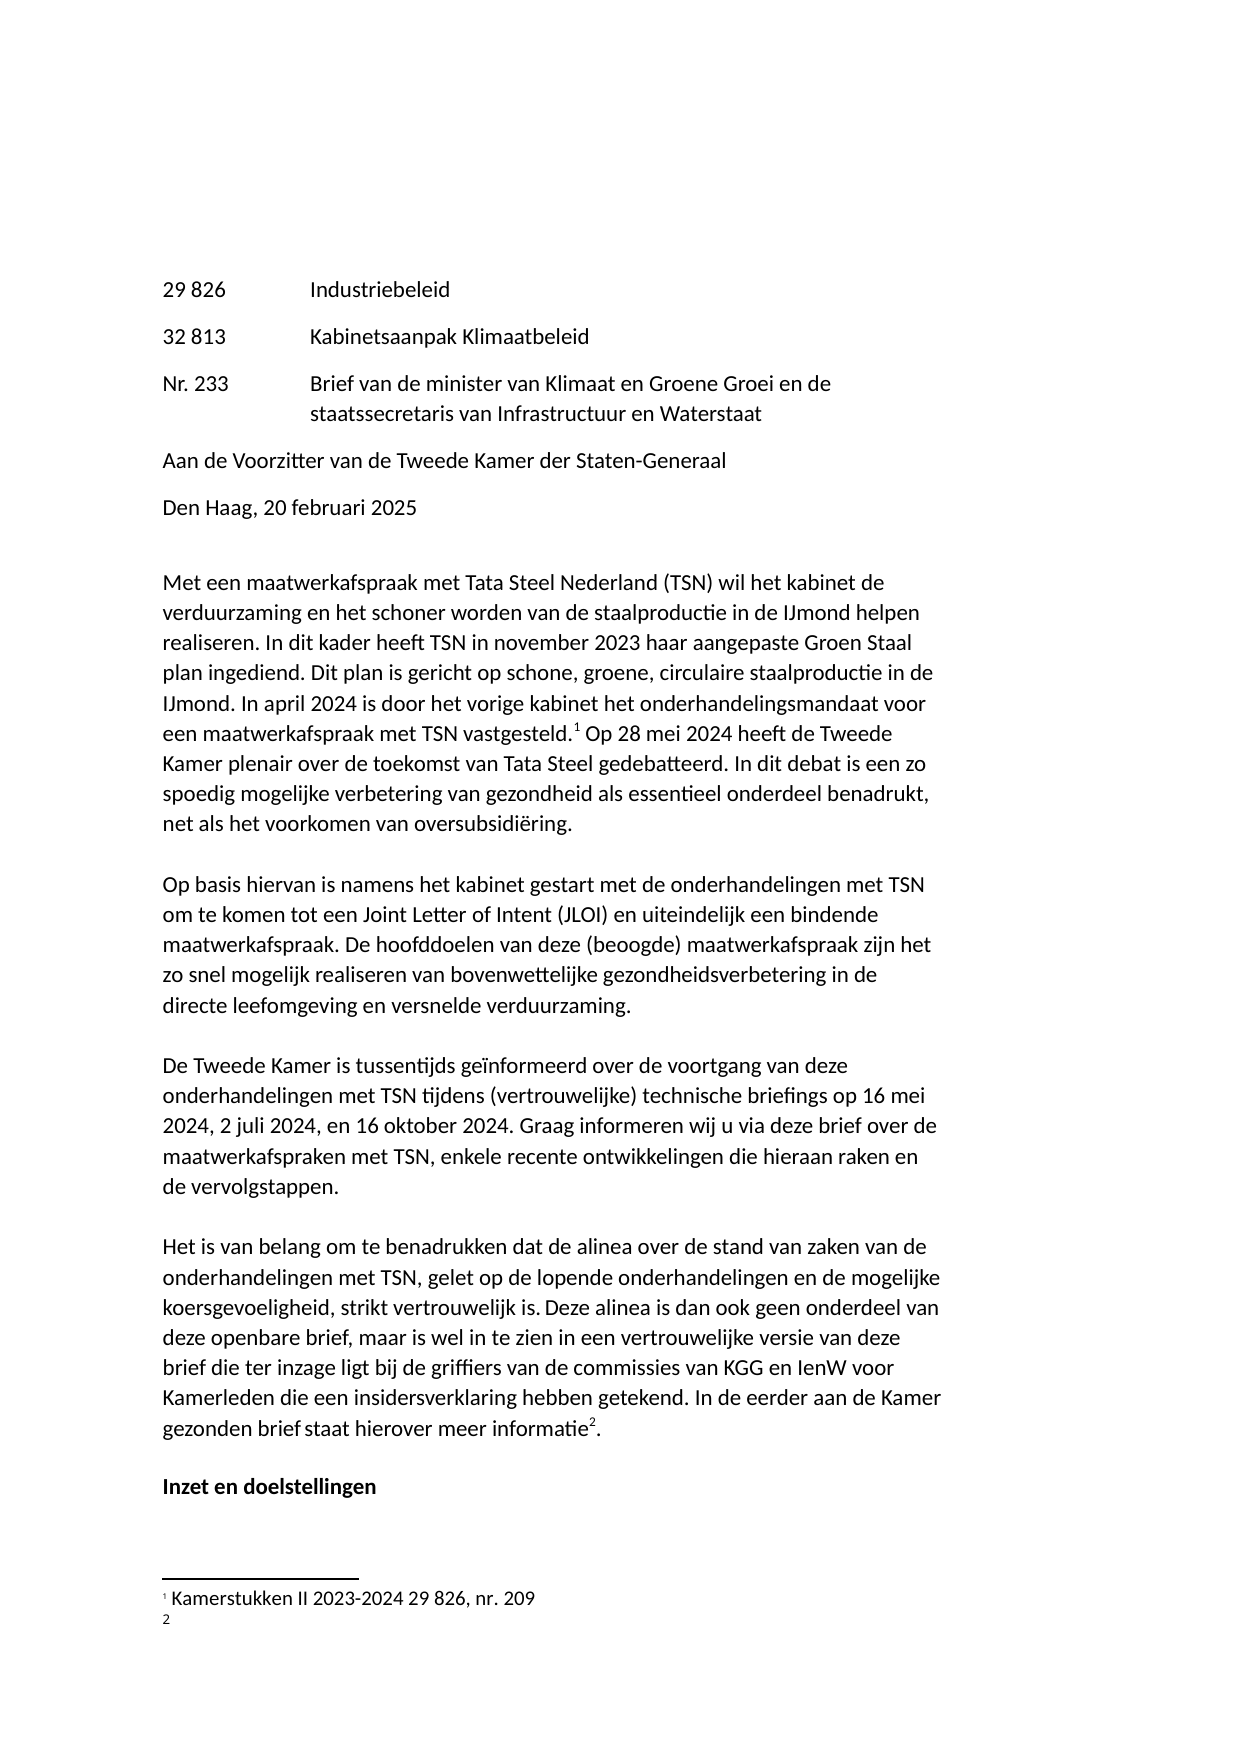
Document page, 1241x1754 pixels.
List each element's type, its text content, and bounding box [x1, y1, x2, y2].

text Op basis hiervan is namens het kabinet gestart met de onderhandelingen met TSN om te komen tot een Joint Letter of Intent (JLOI) en uiteindelijk een bindende maatwerkafspraak. De hoofddoelen van deze (beoogde) maatwerkafspraak zijn het zo snel mogelijk realiseren van bovenwettelijke gezondheidsverbetering in de directe leefomgeving en versnelde verduurzaming. [162, 870, 947, 1019]
text Nr. 233 Brief van de minister van Klimaat en Groene Groei en de staatssecretaris van Infrastructuur en Waterstaat [162, 369, 947, 427]
text Het is van belang om te benadrukken dat de alinea over de stand van zaken van de onderhandelingen met TSN, gelet op de lopende onderhandelingen en de mogelijke koersgevoeligheid, strikt vertrouwelijk is. Deze alinea is dan ook geen onderdeel van deze openbare brief, maar is wel in te zien in een vertrouwelijke versie van deze brief die ter inzage ligt bij de griffiers van de commissies van KGG en IenW voor Kamerleden die een insidersverklaring hebben getekend. In de eerder aan de Kamer gezonden brief staat hierover meer informatie. [162, 1232, 947, 1442]
text Met een maatwerkafspraak met Tata Steel Nederland (TSN) wil het kabinet de verduurzaming en het schoner worden van de staalproductie in de IJmond helpen realiseren. In dit kader heeft TSN in november 2023 haar aangepaste Groen Staal plan ingediend. Dit plan is gericht op schone, groene, circulaire staalproductie in de IJmond. In april 2024 is door het vorige kabinet het onderhandelingsmandaat voor een maatwerkafspraak met TSN vastgesteld. Op 28 mei 2024 heeft de Tweede Kamer plenair over de toekomst van Tata Steel gedebatteerd. In dit debat is een zo spoedig mogelijke verbetering van gezondheid als essentieel onderdeel benadrukt, net als het voorkomen van oversubsidiëring. [162, 568, 947, 838]
text Den Haag, 20 februari 2025 [162, 493, 947, 521]
text Inzet en doelstellingen [162, 1472, 947, 1500]
text 29 826 Industriebeleid [162, 275, 947, 303]
text 32 813 Kabinetsaanpak Klimaatbeleid [162, 322, 947, 350]
text Aan de Voorzitter van de Tweede Kamer der Staten-Generaal [162, 446, 947, 474]
text De Tweede Kamer is tussentijds geïnformeerd over de voortgang van deze onderhandelingen met TSN tijdens (vertrouwelijke) technische briefings op 16 mei 2024, 2 juli 2024, en 16 oktober 2024. Graag informeren wij u via deze brief over de maatwerkafspraken met TSN, enkele recente ontwikkelingen die hieraan raken en de vervolgstappen. [162, 1051, 947, 1200]
